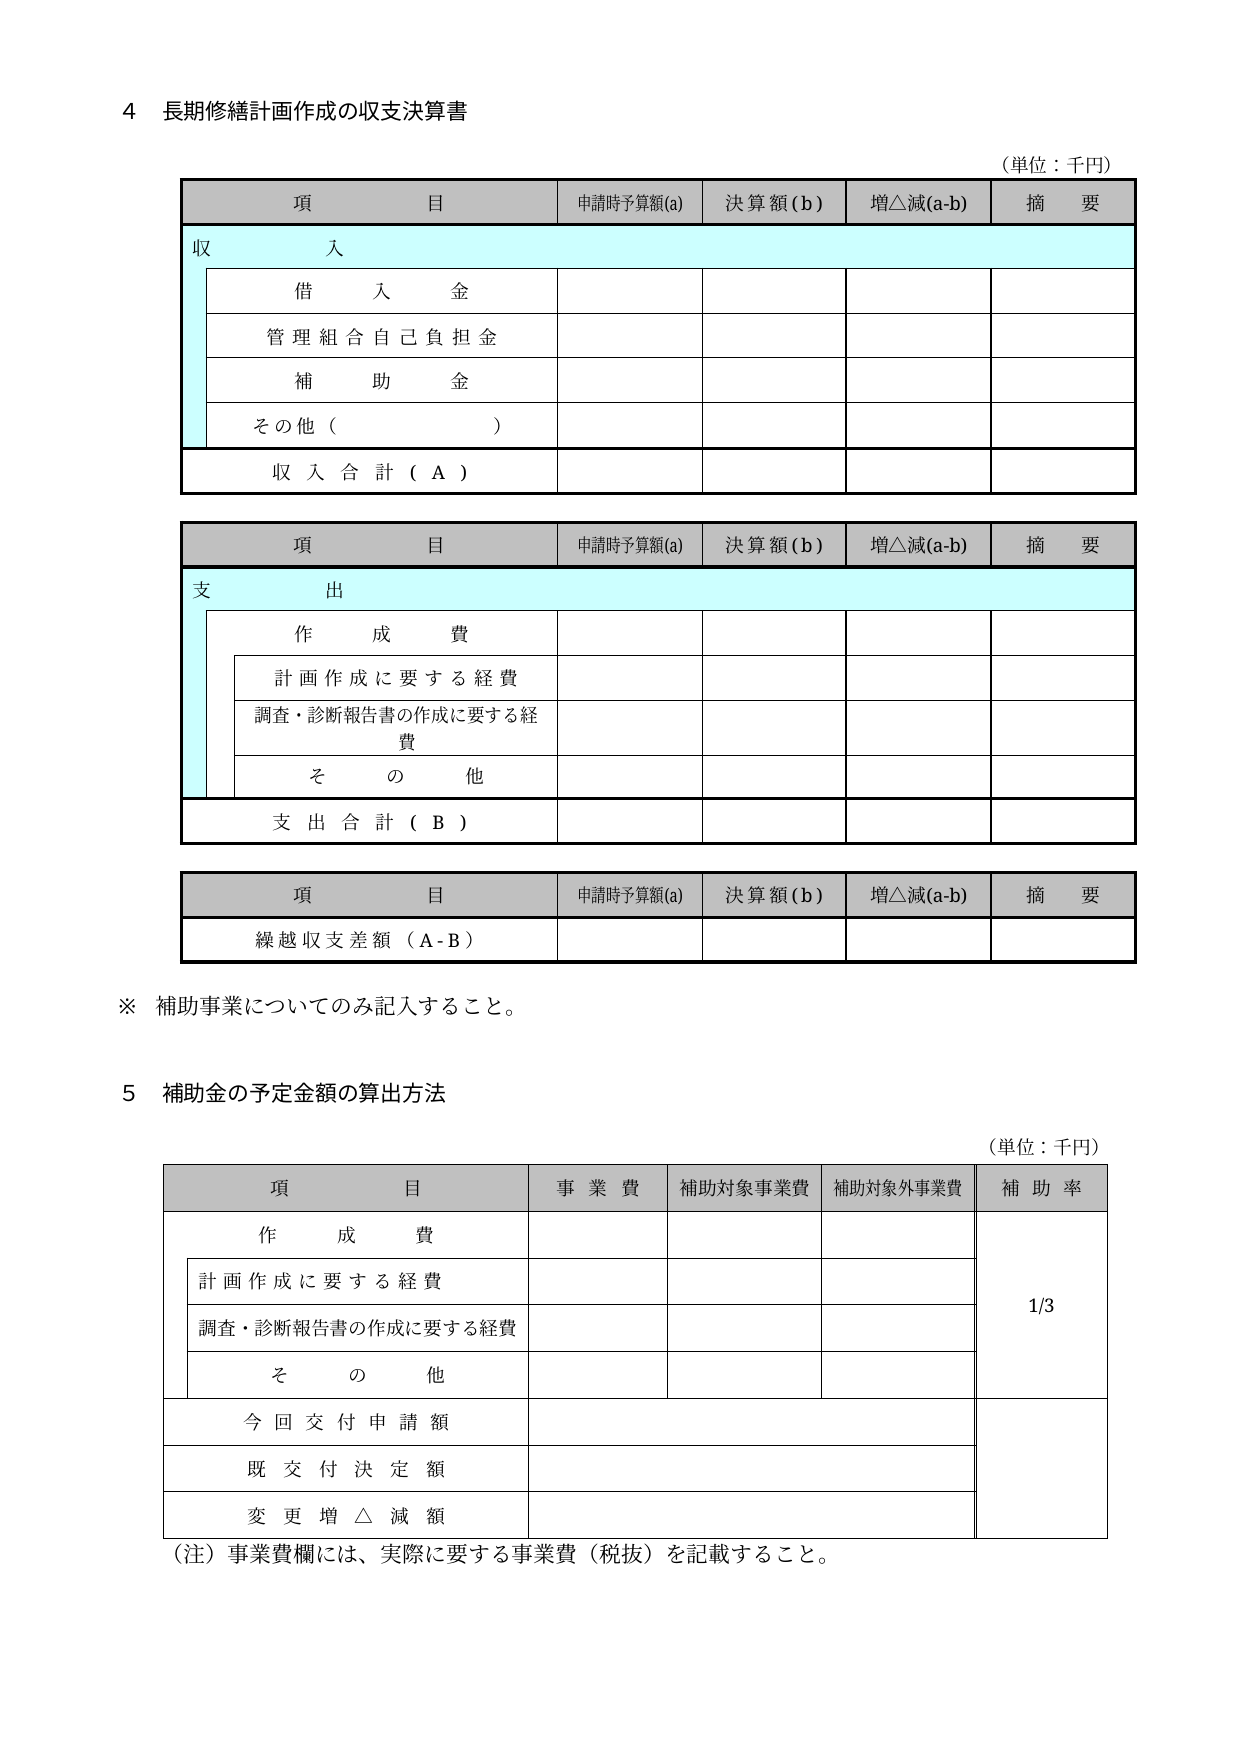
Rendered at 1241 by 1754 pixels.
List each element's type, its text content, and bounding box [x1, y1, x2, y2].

table_header 摘要 [992, 874, 1134, 916]
table_cell [703, 450, 845, 492]
table_header 補助率 [977, 1165, 1107, 1211]
table_cell 調査・診断報告書の作成に要する経費 [188, 1305, 528, 1351]
table_cell [847, 701, 990, 755]
table_cell [822, 1212, 974, 1257]
table_cell [558, 701, 702, 755]
table_cell [668, 1305, 821, 1351]
table_cell [529, 1305, 667, 1351]
table_cell [847, 919, 990, 960]
table_cell [558, 450, 702, 492]
text （単位：千円） [118, 1133, 1109, 1160]
table_cell 借入金 [207, 269, 557, 312]
table_cell [992, 656, 1134, 700]
table_cell [847, 800, 990, 842]
table_cell [977, 1399, 1107, 1538]
table_cell 支出合計(B) [183, 800, 557, 842]
table_cell [847, 358, 990, 402]
table_header 決算額(b) [703, 874, 845, 916]
table_cell [558, 269, 702, 312]
table_cell その他 [235, 756, 557, 797]
table_cell [558, 656, 702, 700]
table_cell [992, 314, 1134, 357]
table_cell [558, 800, 702, 842]
table_header 補助対象外事業費 [822, 1165, 974, 1211]
table_cell [529, 1352, 667, 1398]
table_cell 計画作成に要する経費 [188, 1259, 528, 1304]
table_cell [703, 358, 845, 402]
text ４ 長期修繕計画作成の収支決算書 [118, 94, 1122, 126]
table_cell [558, 403, 702, 447]
table_cell 計画作成に要する経費 [235, 656, 557, 700]
table_cell 支出 [183, 569, 1134, 610]
table_cell [847, 611, 990, 655]
table_header 事業費 [529, 1165, 667, 1211]
table_cell 作成費 [207, 611, 557, 655]
table_cell [992, 919, 1134, 960]
table_cell その他 [188, 1352, 528, 1398]
table_cell [703, 656, 845, 700]
table_cell [668, 1212, 821, 1257]
table_header 項目 [183, 181, 557, 223]
table_header 摘要 [992, 524, 1134, 565]
table_cell 管理組合自己負担金 [207, 314, 557, 357]
table_cell [529, 1399, 974, 1444]
table_header 決算額(b) [703, 181, 845, 223]
list 補助事業についてのみ記入すること。 [118, 989, 1122, 1021]
table_cell [529, 1446, 974, 1491]
table_cell [703, 919, 845, 960]
table_cell [847, 403, 990, 447]
table_header 摘要 [992, 181, 1134, 223]
table_cell [847, 314, 990, 357]
table_cell 作成費 [164, 1212, 528, 1257]
table_cell [668, 1259, 821, 1304]
table_header 項目 [164, 1165, 528, 1211]
table_cell [992, 701, 1134, 755]
table_cell [703, 403, 845, 447]
table_cell 収入 [183, 226, 1134, 268]
table_cell [558, 358, 702, 402]
table_cell [703, 269, 845, 312]
table_cell 既交付決定額 [164, 1446, 528, 1491]
table_cell [992, 800, 1134, 842]
table_cell 調査・診断報告書の作成に要する経費 [235, 701, 557, 755]
table_cell [703, 314, 845, 357]
table_cell 1/3 [977, 1212, 1107, 1398]
text （単位：千円） [118, 151, 1122, 178]
table_cell [558, 611, 702, 655]
table_cell [822, 1259, 974, 1304]
table_cell [703, 701, 845, 755]
table_header 補助対象事業費 [668, 1165, 821, 1211]
table_cell [529, 1259, 667, 1304]
table_cell [992, 450, 1134, 492]
table_cell [992, 358, 1134, 402]
table_cell [164, 1258, 187, 1398]
table_cell 収入合計(A) [183, 450, 557, 492]
table_cell [703, 756, 845, 797]
table_cell [992, 403, 1134, 447]
table_cell [822, 1305, 974, 1351]
table_cell [847, 656, 990, 700]
table_cell 変更増△減額 [164, 1492, 528, 1538]
table_header 増△減(a-b) [847, 874, 990, 916]
table_cell 繰越収支差額（A-B） [183, 919, 557, 960]
table_cell その他（ ） [207, 403, 557, 447]
table_cell [558, 314, 702, 357]
table_cell 今回交付申請額 [164, 1399, 528, 1444]
table_cell [992, 269, 1134, 312]
text ５ 補助金の予定金額の算出方法 [118, 1076, 1122, 1108]
table_cell [822, 1352, 974, 1398]
table_header 申請時予算額(a) [558, 181, 702, 223]
table_cell [992, 756, 1134, 797]
table_header 申請時予算額(a) [558, 874, 702, 916]
table_cell [529, 1492, 974, 1538]
table_cell [668, 1352, 821, 1398]
table_header 項目 [183, 524, 557, 565]
table_header 決算額(b) [703, 524, 845, 565]
table_cell [529, 1212, 667, 1257]
table_cell [992, 611, 1134, 655]
table_cell [183, 268, 206, 447]
table_cell [207, 655, 234, 797]
table_header 項目 [183, 874, 557, 916]
table_cell [847, 269, 990, 312]
table_cell [558, 919, 702, 960]
table_cell [703, 611, 845, 655]
table_header 増△減(a-b) [847, 524, 990, 565]
table_cell [847, 450, 990, 492]
table_cell 補助金 [207, 358, 557, 402]
table_cell [558, 756, 702, 797]
table_cell [703, 800, 845, 842]
table_cell [847, 756, 990, 797]
table_cell [183, 610, 206, 797]
table_header 申請時予算額(a) [558, 524, 702, 565]
table_header 増△減(a-b) [847, 181, 990, 223]
text （注）事業費欄には、実際に要する事業費（税抜）を記載すること。 [118, 1219, 1122, 1568]
